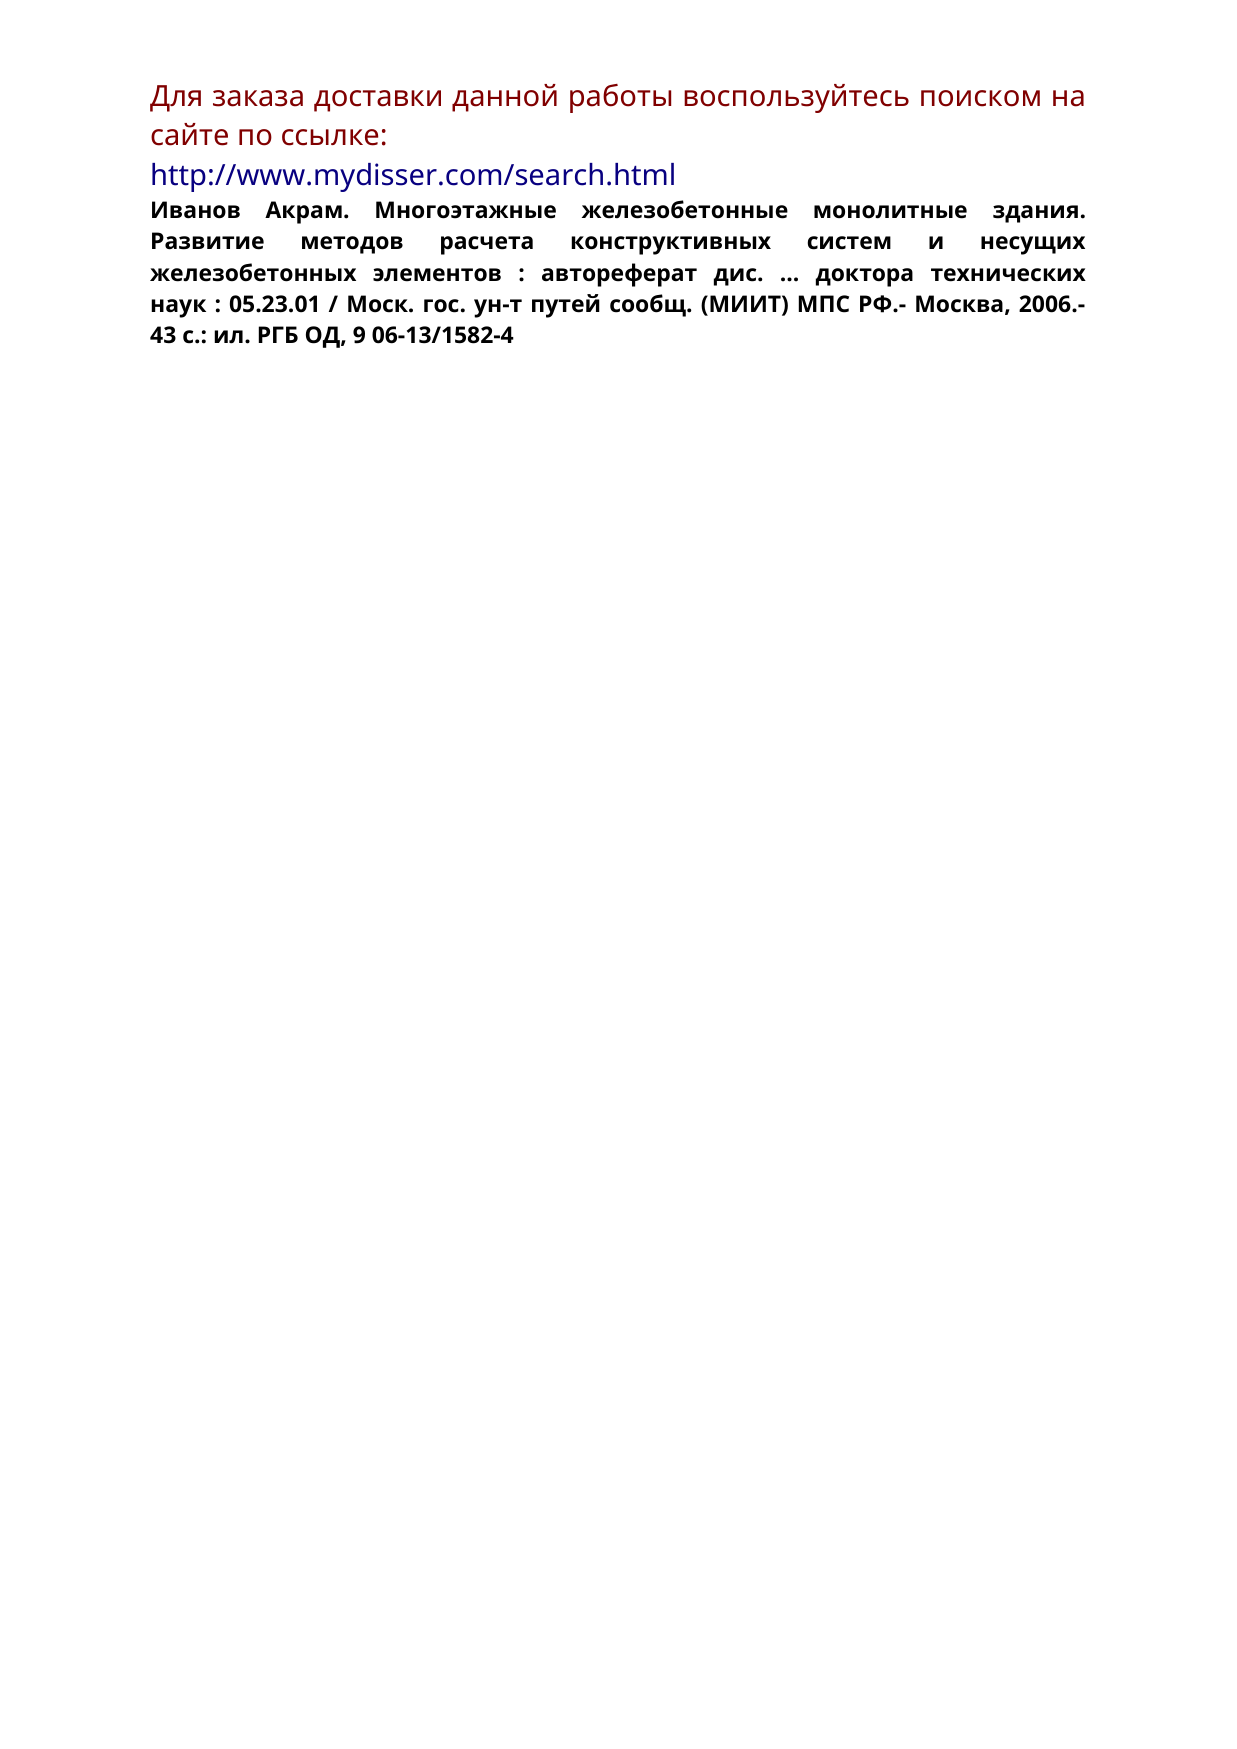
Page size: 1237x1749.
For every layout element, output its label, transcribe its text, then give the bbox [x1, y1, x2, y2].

text Иванов Акрам. Многоэтажные железобетонные монолитные здания. Развитие методов расчета конструктивных систем и несущих железобетонных элементов : автореферат дис. ... доктора технических наук : 05.23.01 / Моск. гос. ун-т путей сообщ. (МИИТ) МПС РФ.- Москва, 2006.- 43 с.: ил. РГБ ОД, 9 06-13/1582-4 [150, 194, 1086, 350]
